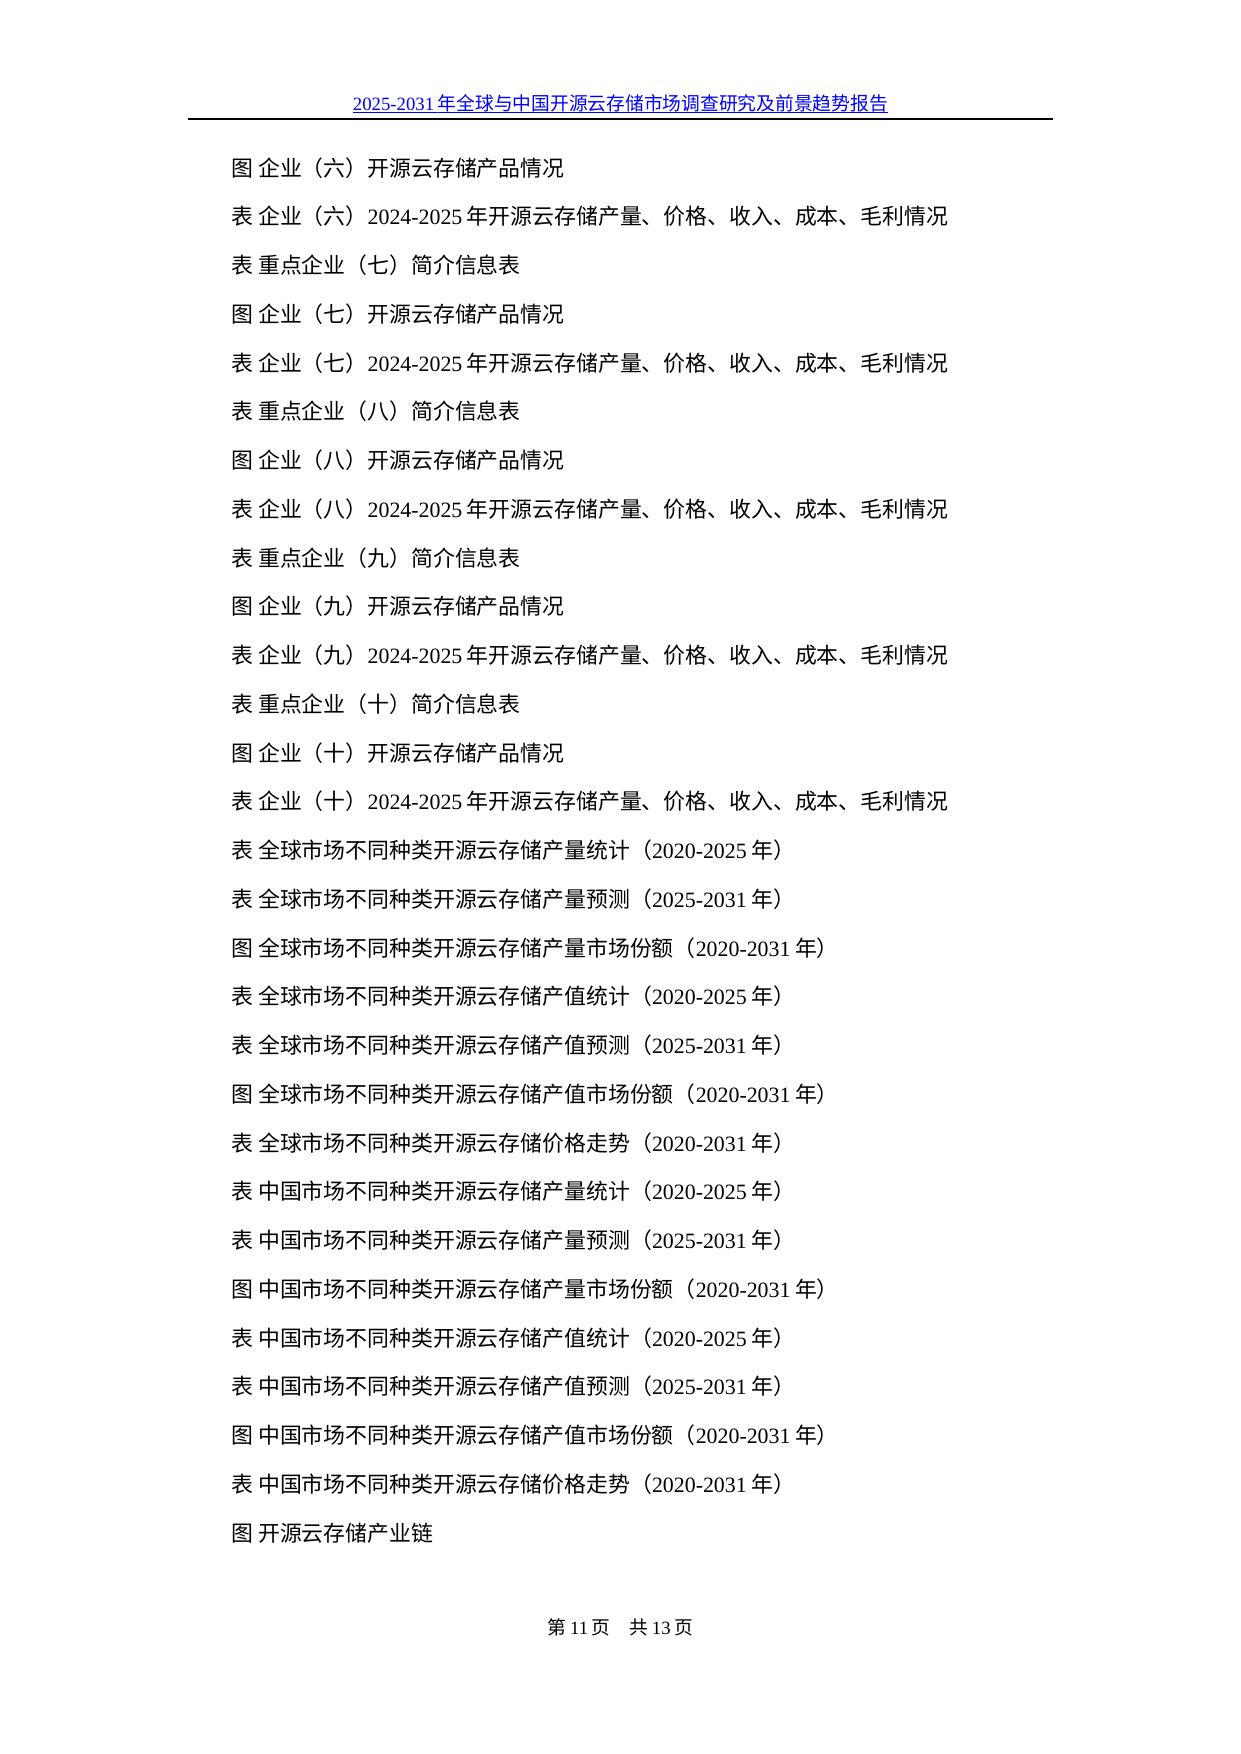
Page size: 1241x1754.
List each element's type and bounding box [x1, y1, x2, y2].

text [187, 150, 1053, 1548]
